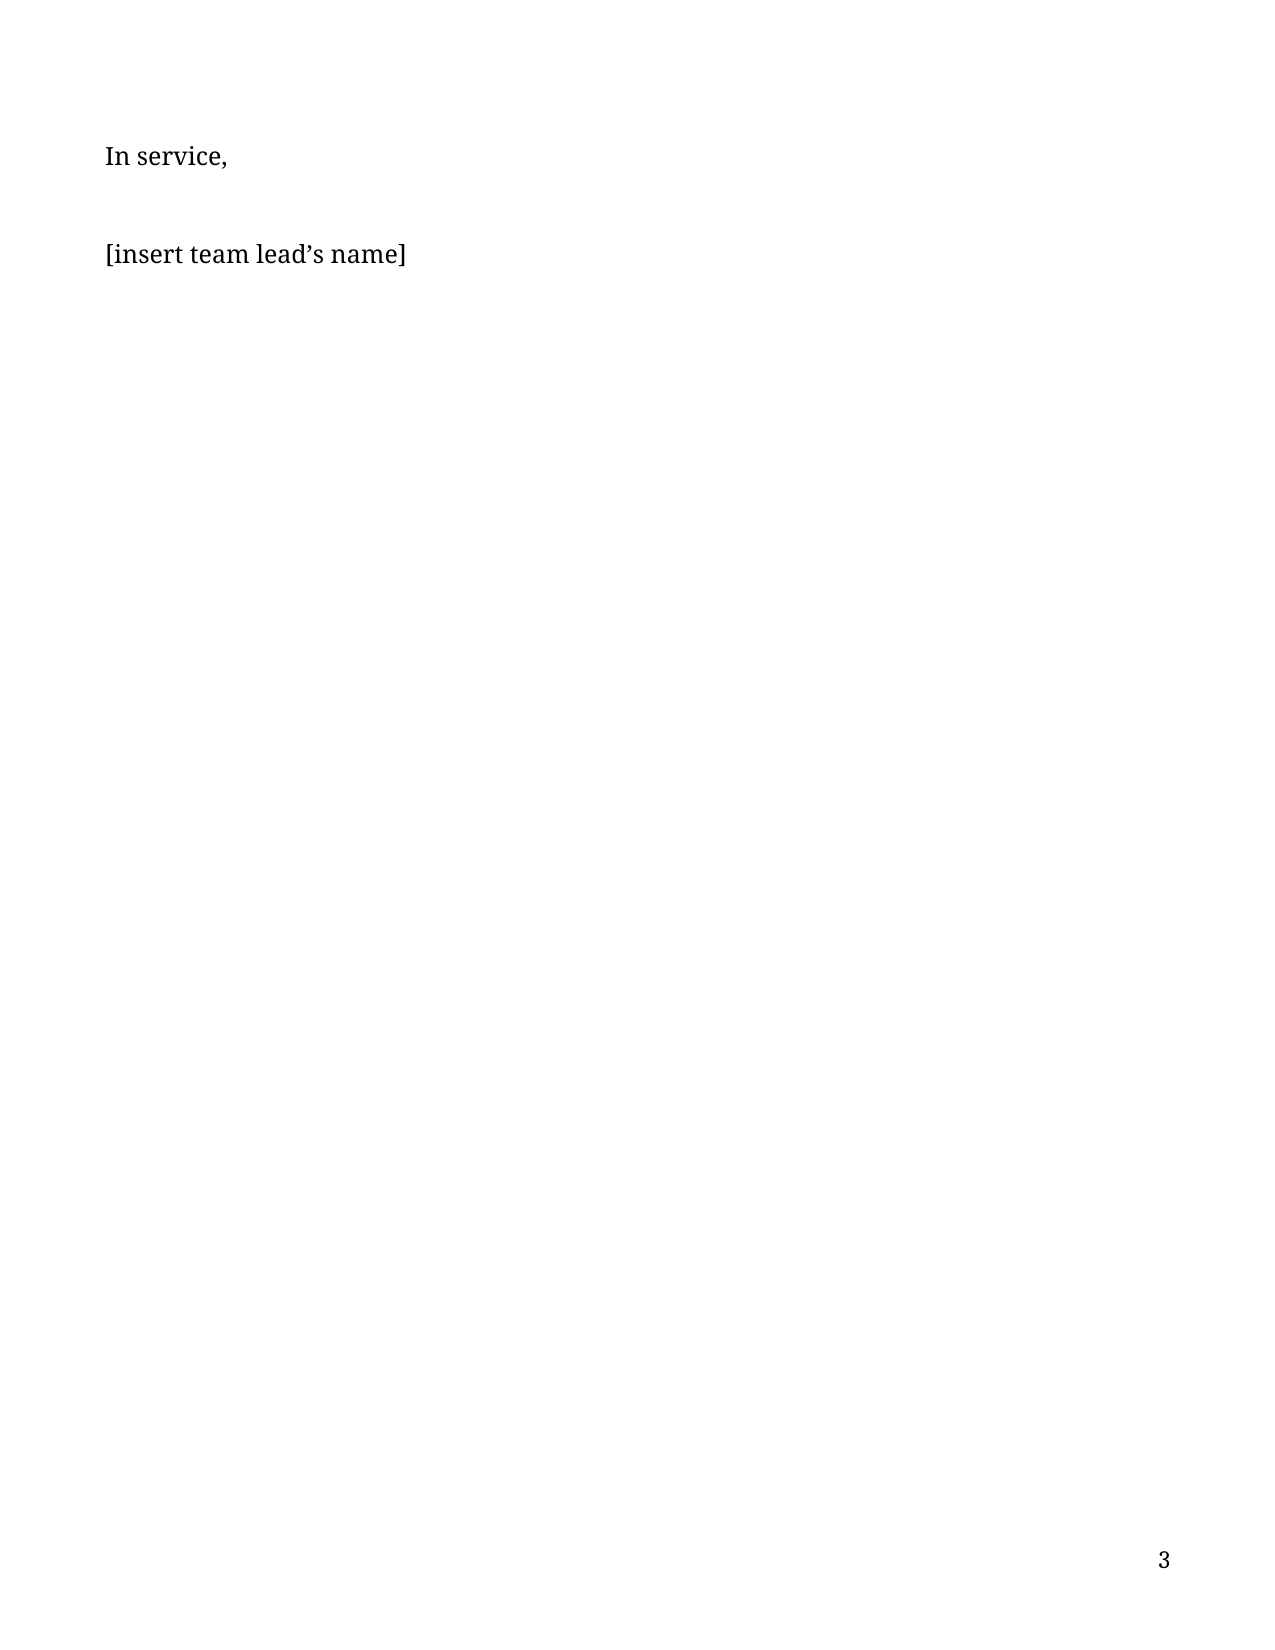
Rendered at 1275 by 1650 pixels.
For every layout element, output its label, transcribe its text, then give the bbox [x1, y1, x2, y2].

text In service, [105, 139, 1170, 173]
list [insert team lead’s name] [105, 236, 1170, 270]
